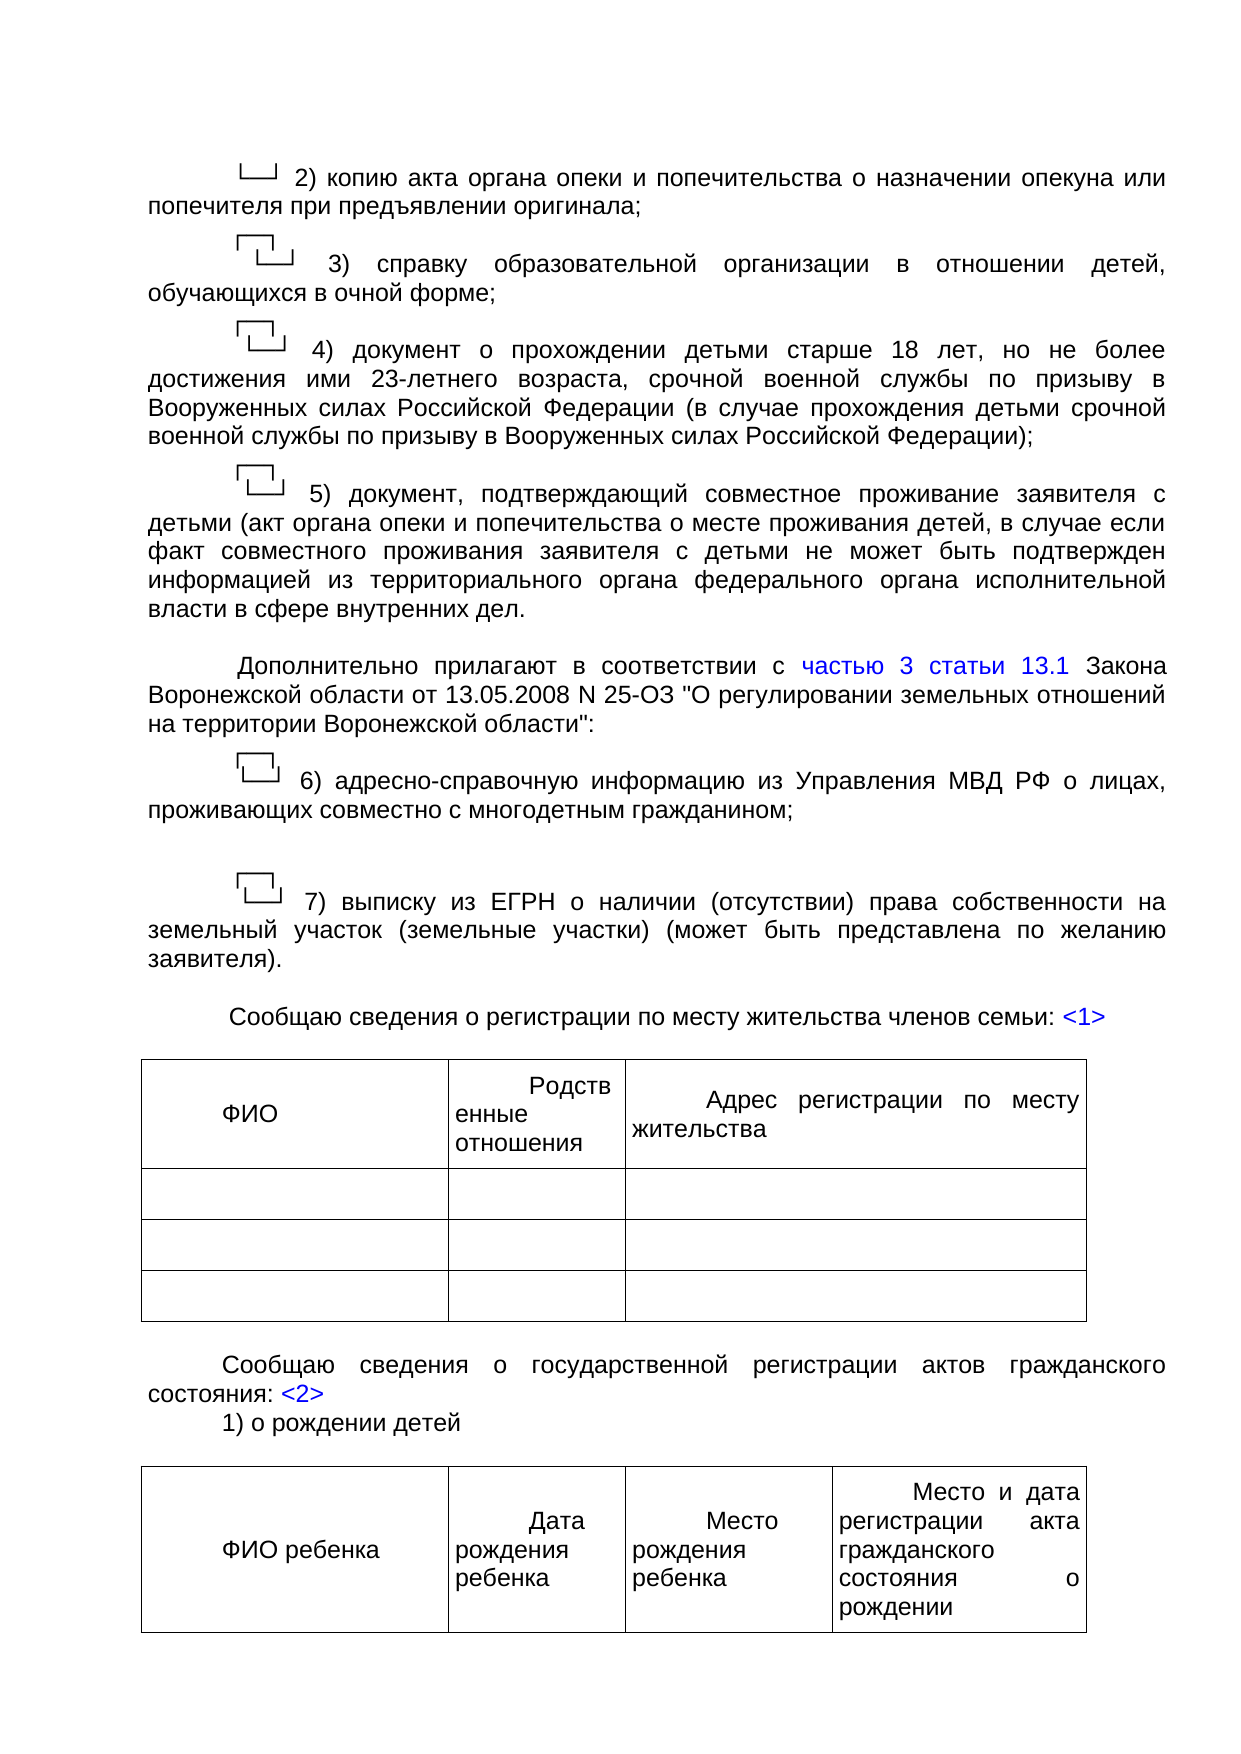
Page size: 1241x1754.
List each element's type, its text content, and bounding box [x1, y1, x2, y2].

table_cell [626, 1220, 1086, 1270]
text ┌─┐ [148, 737, 1167, 766]
table_cell [449, 1220, 625, 1270]
table_header ФИО [142, 1060, 448, 1168]
text ┌─┐ [148, 450, 1167, 479]
text Сообщаю сведения о государственной регистрации актов гражданского состояния: <2> [148, 1351, 1167, 1408]
text Сообщаю сведения о регистрации по месту жительства членов семьи: <1> [148, 1002, 1167, 1030]
table_header Место и дата регистрации акта гражданского состояния о рождении [833, 1467, 1086, 1632]
table_header Дата рождения ребенка [449, 1467, 625, 1632]
text 1) о рождении детей [148, 1408, 1167, 1437]
table_cell [142, 1271, 448, 1321]
table_header ФИО ребенка [142, 1467, 448, 1632]
table_cell [142, 1169, 448, 1219]
table_header Родственные отношения [449, 1060, 625, 1168]
table_cell [449, 1271, 625, 1321]
text └─┘ 6) адресно-справочную информацию из Управления МВД РФ о лицах, проживающих совместно с многодетным гражданином; [148, 766, 1167, 824]
text ┌─┐ [148, 306, 1167, 335]
text ┌─┐ [148, 858, 1167, 887]
text └─┘ 7) выписку из ЕГРН о наличии (отсутствии) права собственности на земельный участок (земельные участки) (может быть представлена по желанию заявителя). [148, 887, 1167, 973]
text └─┘ 3) справку образовательной организации в отношении детей, обучающихся в очной форме; [148, 249, 1167, 306]
table_cell [626, 1271, 1086, 1321]
text ┌─┐ [148, 220, 1167, 249]
table_header Место рождения ребенка [626, 1467, 832, 1632]
table_header Адрес регистрации по месту жительства [626, 1060, 1086, 1168]
text Дополнительно прилагают в соответствии с частью 3 статьи 13.1 Закона Воронежской области от 13.05.2008 N 25-ОЗ "О регулировании земельных отношений на территории Воронежской области": [148, 651, 1167, 737]
text └─┘ 2) копию акта органа опеки и попечительства о назначении опекуна или попечителя при предъявлении оригинала; [148, 162, 1167, 220]
text └─┘ 5) документ, подтверждающий совместное проживание заявителя с детьми (акт органа опеки и попечительства о месте проживания детей, в случае если факт совместного проживания заявителя с детьми не может быть подтвержден информацией из территориального органа федерального органа исполнительной власти в сфере внутренних дел. [148, 479, 1167, 622]
table_cell [142, 1220, 448, 1270]
text └─┘ 4) документ о прохождении детьми старше 18 лет, но не более достижения ими 23-летнего возраста, срочной военной службы по призыву в Вооруженных силах Российской Федерации (в случае прохождения детьми срочной военной службы по призыву в Вооруженных силах Российской Федерации); [148, 335, 1167, 450]
table_cell [626, 1169, 1086, 1219]
table_cell [449, 1169, 625, 1219]
